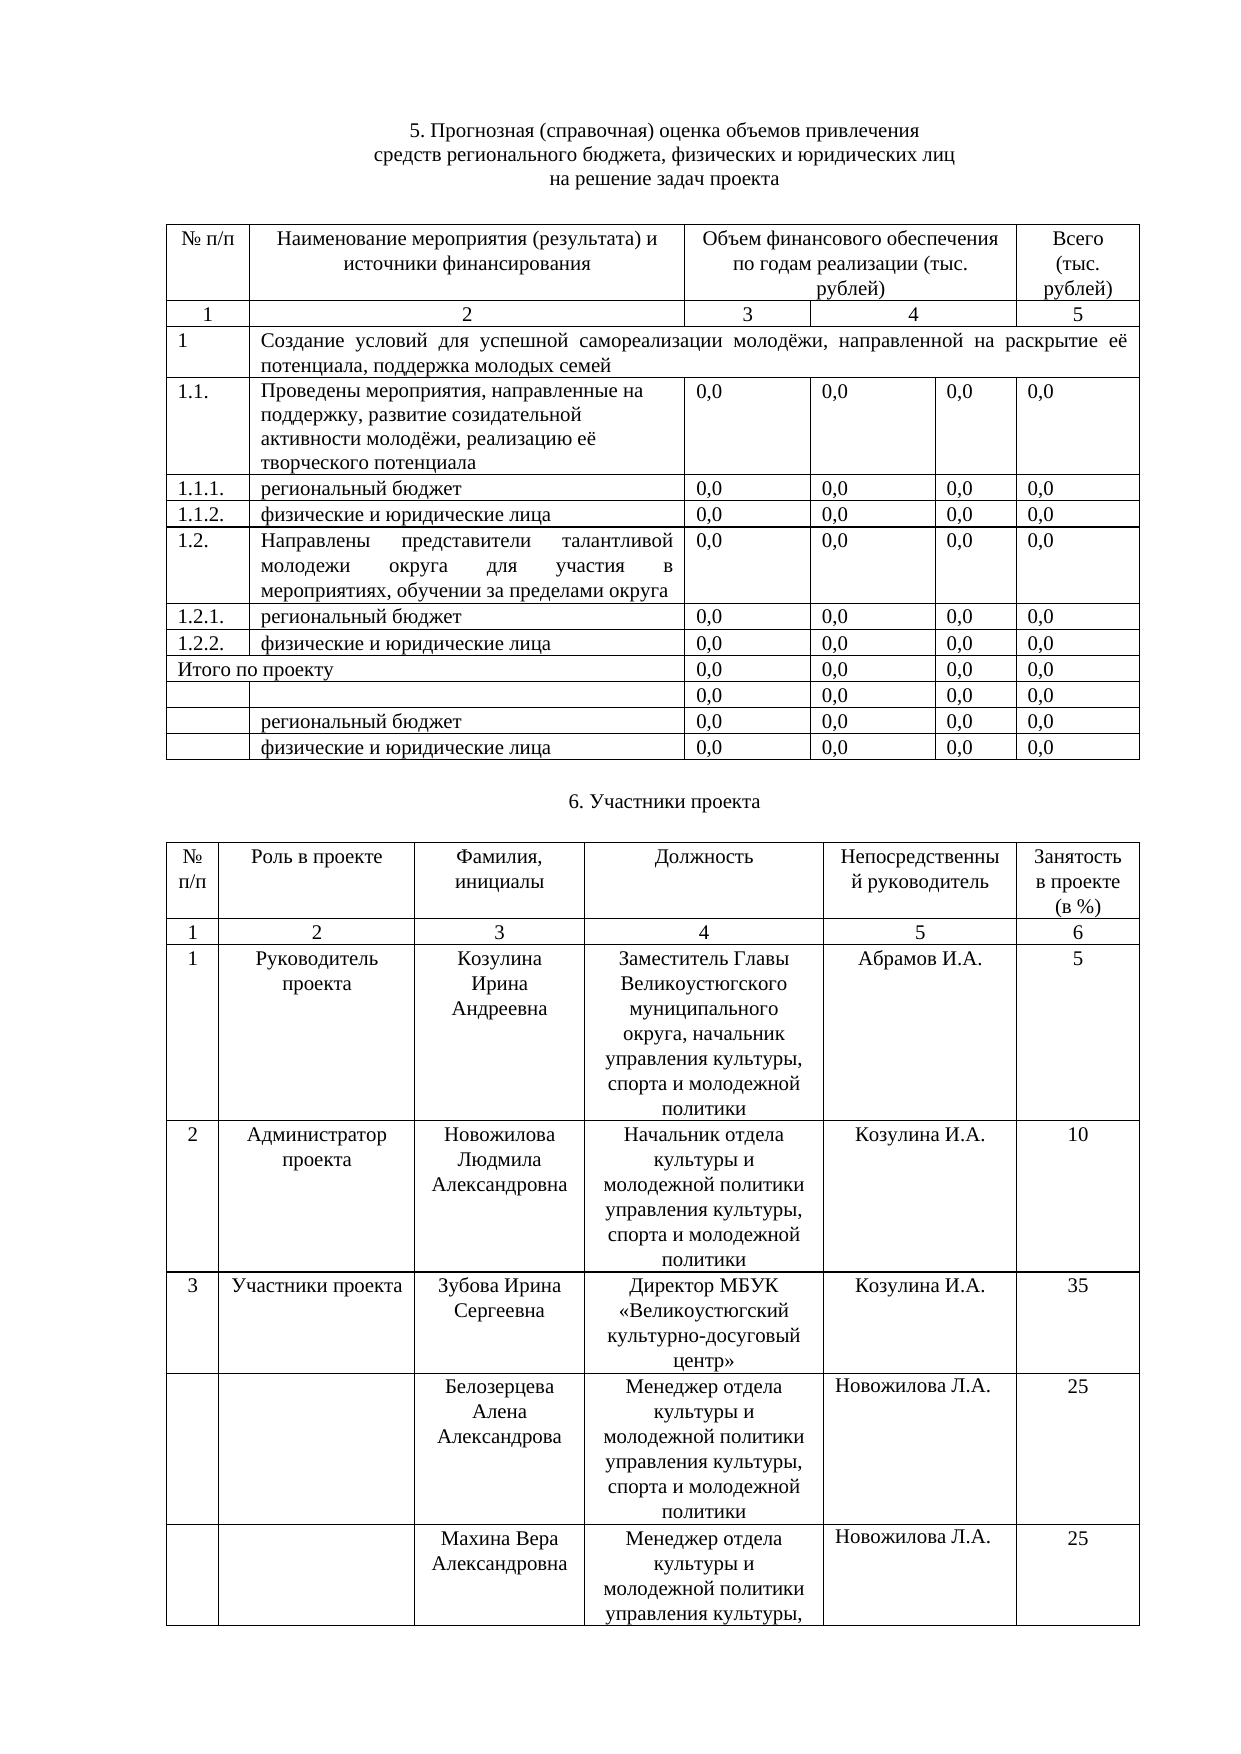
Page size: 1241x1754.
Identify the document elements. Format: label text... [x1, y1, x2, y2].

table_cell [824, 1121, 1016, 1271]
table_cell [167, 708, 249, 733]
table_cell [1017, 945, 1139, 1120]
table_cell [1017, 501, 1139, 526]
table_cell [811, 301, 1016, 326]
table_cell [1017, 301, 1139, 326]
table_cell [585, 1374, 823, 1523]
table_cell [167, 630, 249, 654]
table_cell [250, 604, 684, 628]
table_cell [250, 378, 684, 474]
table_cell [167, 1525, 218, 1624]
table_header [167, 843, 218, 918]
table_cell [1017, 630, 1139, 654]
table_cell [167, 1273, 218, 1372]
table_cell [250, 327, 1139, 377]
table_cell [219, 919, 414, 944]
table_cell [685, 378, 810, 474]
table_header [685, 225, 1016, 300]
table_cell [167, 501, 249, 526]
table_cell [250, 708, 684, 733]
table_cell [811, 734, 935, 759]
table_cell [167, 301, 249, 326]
text 6. Участники проекта [177, 788, 1152, 813]
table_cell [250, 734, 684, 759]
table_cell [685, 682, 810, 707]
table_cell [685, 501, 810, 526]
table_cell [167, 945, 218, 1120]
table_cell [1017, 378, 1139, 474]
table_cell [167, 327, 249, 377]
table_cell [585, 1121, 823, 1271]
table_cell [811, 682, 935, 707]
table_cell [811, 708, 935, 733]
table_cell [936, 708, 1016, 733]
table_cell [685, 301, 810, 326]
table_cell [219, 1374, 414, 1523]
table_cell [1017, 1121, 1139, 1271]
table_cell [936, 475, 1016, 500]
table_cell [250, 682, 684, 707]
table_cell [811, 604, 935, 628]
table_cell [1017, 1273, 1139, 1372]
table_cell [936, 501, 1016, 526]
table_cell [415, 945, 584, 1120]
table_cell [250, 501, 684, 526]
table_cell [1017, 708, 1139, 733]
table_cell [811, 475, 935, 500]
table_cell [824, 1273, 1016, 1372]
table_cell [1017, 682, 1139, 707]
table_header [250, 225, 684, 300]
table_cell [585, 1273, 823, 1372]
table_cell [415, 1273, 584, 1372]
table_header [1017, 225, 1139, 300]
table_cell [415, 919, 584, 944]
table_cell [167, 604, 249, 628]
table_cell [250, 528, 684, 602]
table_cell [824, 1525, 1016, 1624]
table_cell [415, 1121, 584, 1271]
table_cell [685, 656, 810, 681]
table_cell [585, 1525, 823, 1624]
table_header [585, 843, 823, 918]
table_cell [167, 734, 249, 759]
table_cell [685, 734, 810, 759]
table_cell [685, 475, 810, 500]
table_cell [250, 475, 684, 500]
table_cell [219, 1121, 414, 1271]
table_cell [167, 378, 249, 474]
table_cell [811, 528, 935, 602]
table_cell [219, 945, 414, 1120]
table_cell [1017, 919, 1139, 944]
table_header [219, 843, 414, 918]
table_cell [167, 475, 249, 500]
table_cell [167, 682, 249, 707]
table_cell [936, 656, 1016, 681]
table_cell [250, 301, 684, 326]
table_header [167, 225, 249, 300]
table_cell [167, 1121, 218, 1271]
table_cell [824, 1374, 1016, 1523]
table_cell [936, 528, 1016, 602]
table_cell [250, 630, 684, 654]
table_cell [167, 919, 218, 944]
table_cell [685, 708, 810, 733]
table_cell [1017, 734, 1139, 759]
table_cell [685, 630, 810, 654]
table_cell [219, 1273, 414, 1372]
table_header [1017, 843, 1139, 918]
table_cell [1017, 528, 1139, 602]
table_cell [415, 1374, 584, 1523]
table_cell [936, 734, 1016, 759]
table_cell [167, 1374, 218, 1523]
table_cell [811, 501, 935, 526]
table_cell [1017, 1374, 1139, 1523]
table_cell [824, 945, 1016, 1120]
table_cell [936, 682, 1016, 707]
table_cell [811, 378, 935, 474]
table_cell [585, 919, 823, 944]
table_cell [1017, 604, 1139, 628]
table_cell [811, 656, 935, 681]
text 5. Прогнозная (справочная) оценка объемов привлечения [177, 118, 1152, 142]
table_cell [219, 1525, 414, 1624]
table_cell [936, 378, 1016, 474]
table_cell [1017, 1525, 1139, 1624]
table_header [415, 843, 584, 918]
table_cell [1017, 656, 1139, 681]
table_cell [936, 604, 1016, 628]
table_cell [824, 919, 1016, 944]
text на решение задач проекта [177, 166, 1152, 190]
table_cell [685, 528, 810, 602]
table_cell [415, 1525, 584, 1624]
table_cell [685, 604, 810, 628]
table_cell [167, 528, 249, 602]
text средств регионального бюджета, физических и юридических лиц [177, 142, 1152, 166]
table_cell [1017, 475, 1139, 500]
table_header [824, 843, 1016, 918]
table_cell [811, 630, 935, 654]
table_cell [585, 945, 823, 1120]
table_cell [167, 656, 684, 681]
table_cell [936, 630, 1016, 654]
